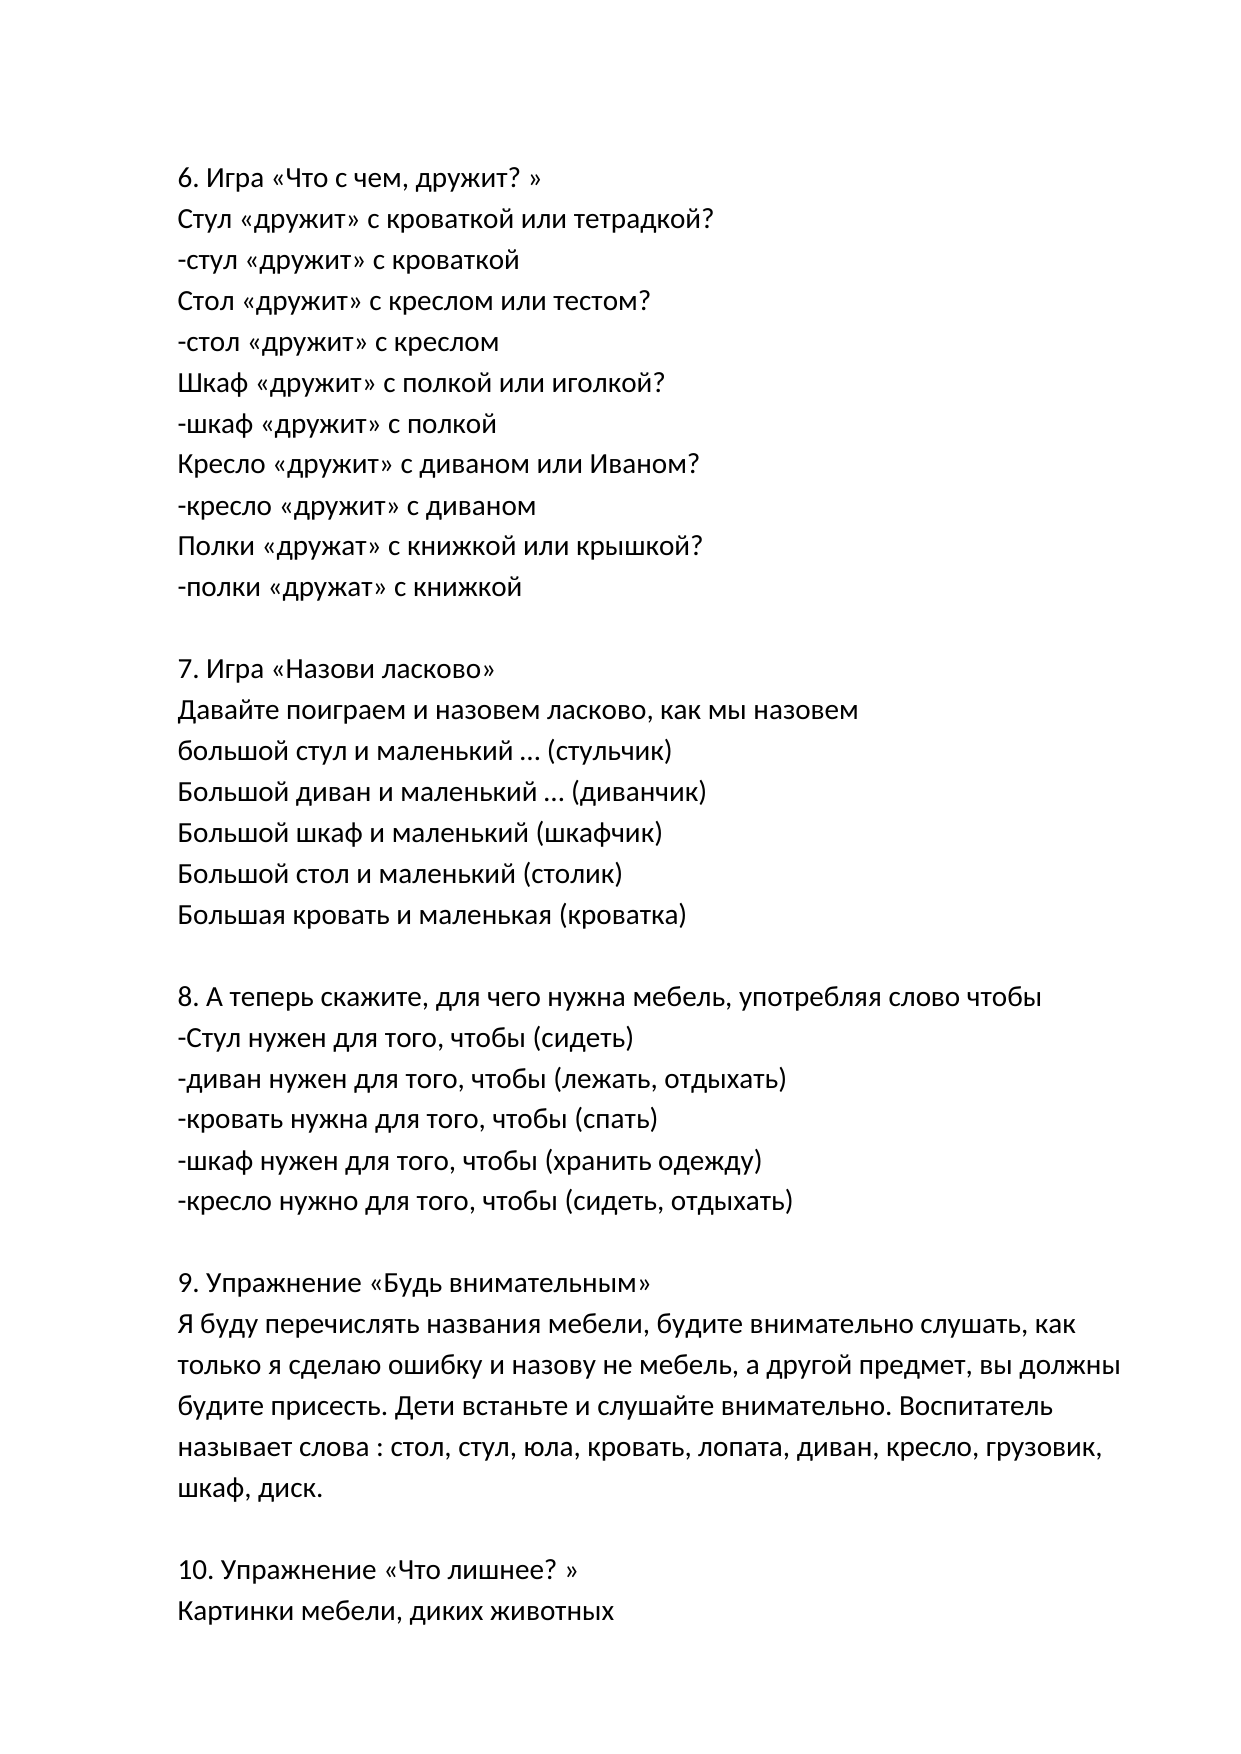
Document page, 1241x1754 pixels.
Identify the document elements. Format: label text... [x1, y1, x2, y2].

text Картинки мебели, диких животных [177, 1592, 1152, 1627]
text Полки «дружат» с книжкой или крышкой? [177, 527, 1152, 563]
text Давайте поиграем и назовем ласково, как мы назовем большой стул и маленький … (стульчик) [177, 691, 1152, 768]
text -шкаф «дружит» с полкой [177, 405, 1152, 440]
text 7. Игра «Назови ласково» [177, 650, 1152, 686]
text Большой стол и маленький (столик) [177, 855, 1152, 891]
text -стол «дружит» с креслом [177, 323, 1152, 358]
text -кресло «дружит» с диваном [177, 487, 1152, 522]
text -шкаф нужен для того, чтобы (хранить одежду) [177, 1142, 1152, 1177]
text Стол «дружит» с креслом или тестом? [177, 282, 1152, 317]
text Шкаф «дружит» с полкой или иголкой? [177, 364, 1152, 399]
text Большой диван и маленький … (диванчик) [177, 773, 1152, 809]
text 6. Игра «Что с чем, дружит? » [177, 159, 1152, 195]
text 10. Упражнение «Что лишнее? » [177, 1551, 1152, 1587]
text Кресло «дружит» с диваном или Иваном? [177, 446, 1152, 481]
text Большая кровать и маленькая (кроватка) [177, 896, 1152, 932]
text -полки «дружат» с книжкой [177, 568, 1152, 604]
text Большой шкаф и маленький (шкафчик) [177, 814, 1152, 850]
text -стул «дружит» с кроваткой [177, 241, 1152, 277]
text -кровать нужна для того, чтобы (спать) [177, 1101, 1152, 1136]
text 8. А теперь скажите, для чего нужна мебель, употребляя слово чтобы [177, 978, 1152, 1013]
text 9. Упражнение «Будь внимательным» [177, 1264, 1152, 1300]
text -кресло нужно для того, чтобы (сидеть, отдыхать) [177, 1182, 1152, 1218]
text -диван нужен для того, чтобы (лежать, отдыхать) [177, 1060, 1152, 1095]
text -Стул нужен для того, чтобы (сидеть) [177, 1019, 1152, 1054]
text Я буду перечислять названия мебели, будите внимательно слушать, как только я сделаю ошибку и назову не мебель, а другой предмет, вы должны будите присесть. Дети встаньте и слушайте внимательно. Воспитатель называет слова : стол, стул, юла, кровать, лопата, диван, кресло, грузовик, шкаф, диск. [177, 1305, 1152, 1505]
text Стул «дружит» с кроваткой или тетрадкой? [177, 200, 1152, 236]
